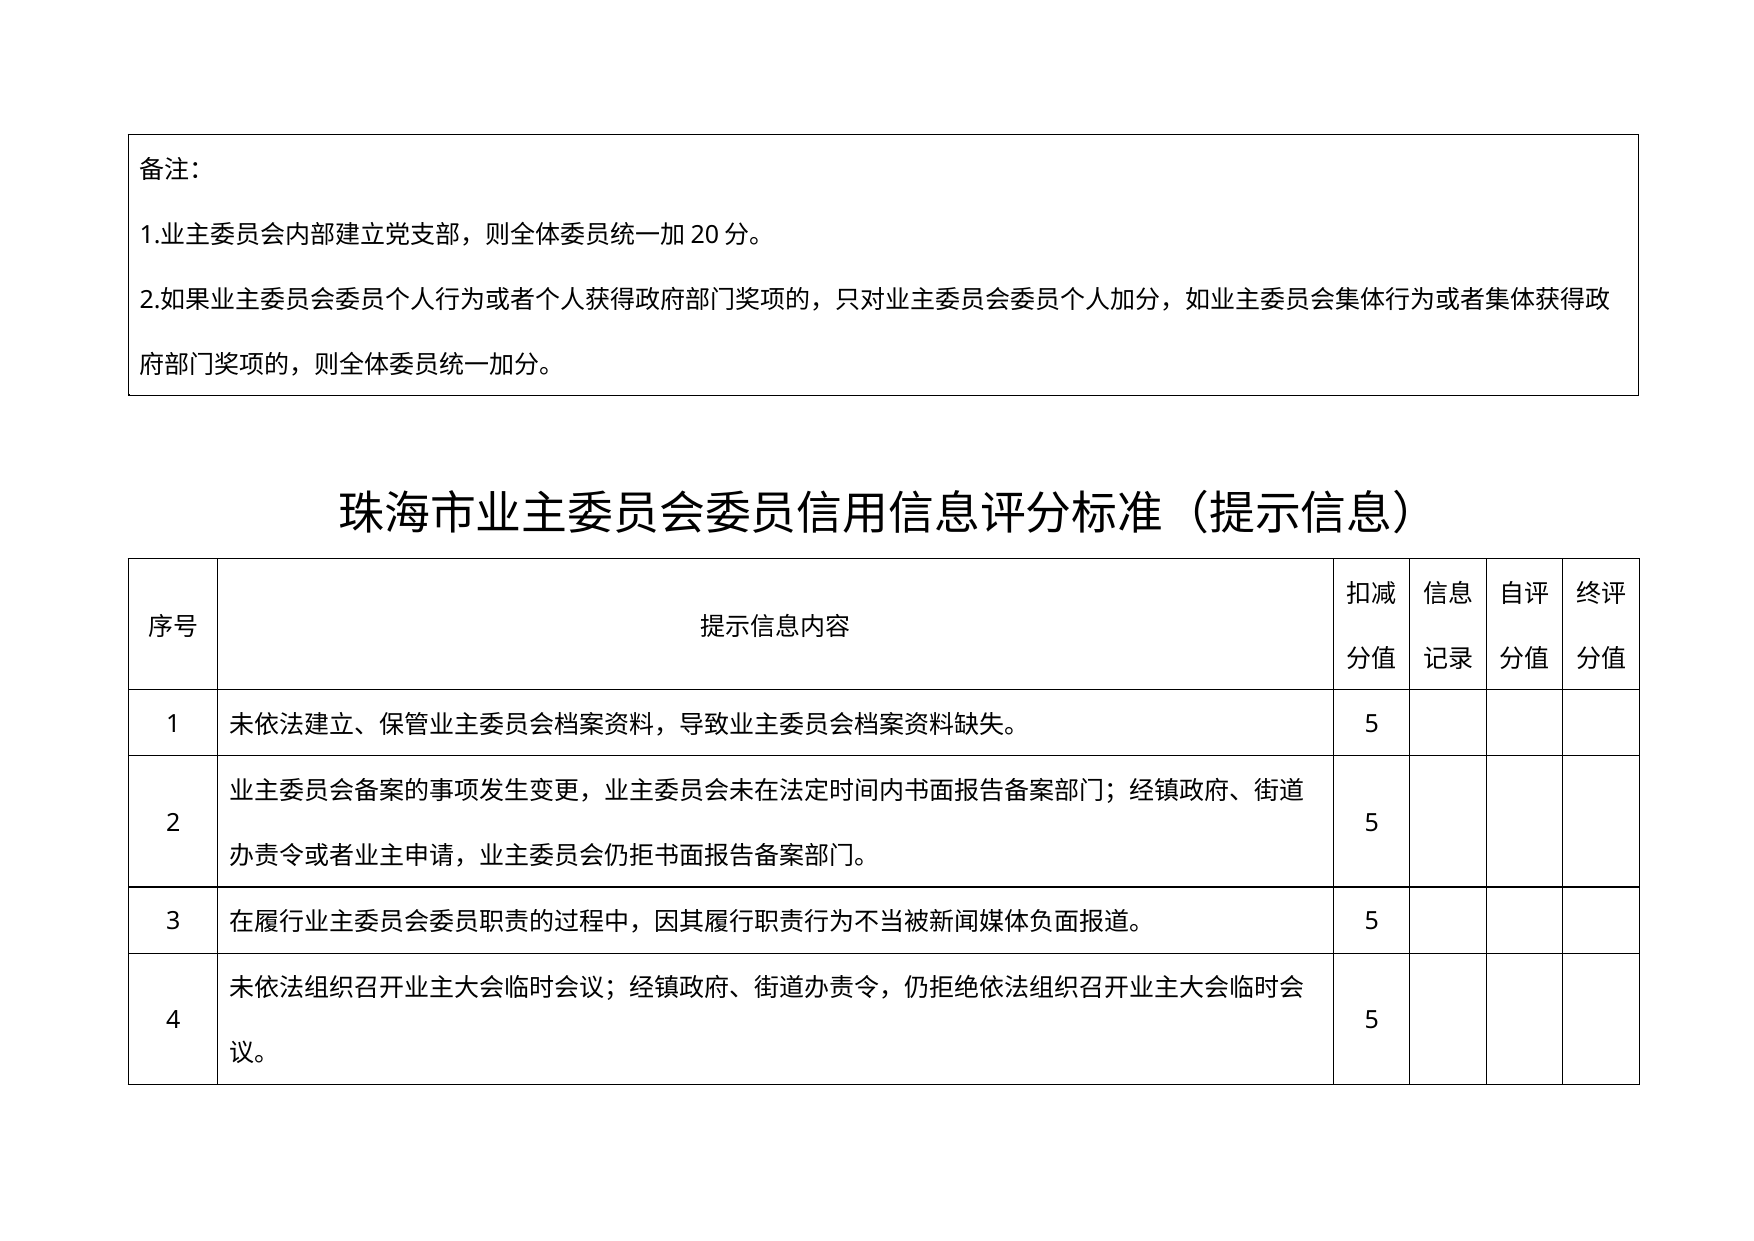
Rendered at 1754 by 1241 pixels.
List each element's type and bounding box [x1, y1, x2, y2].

table_cell [116, 133, 1659, 1084]
